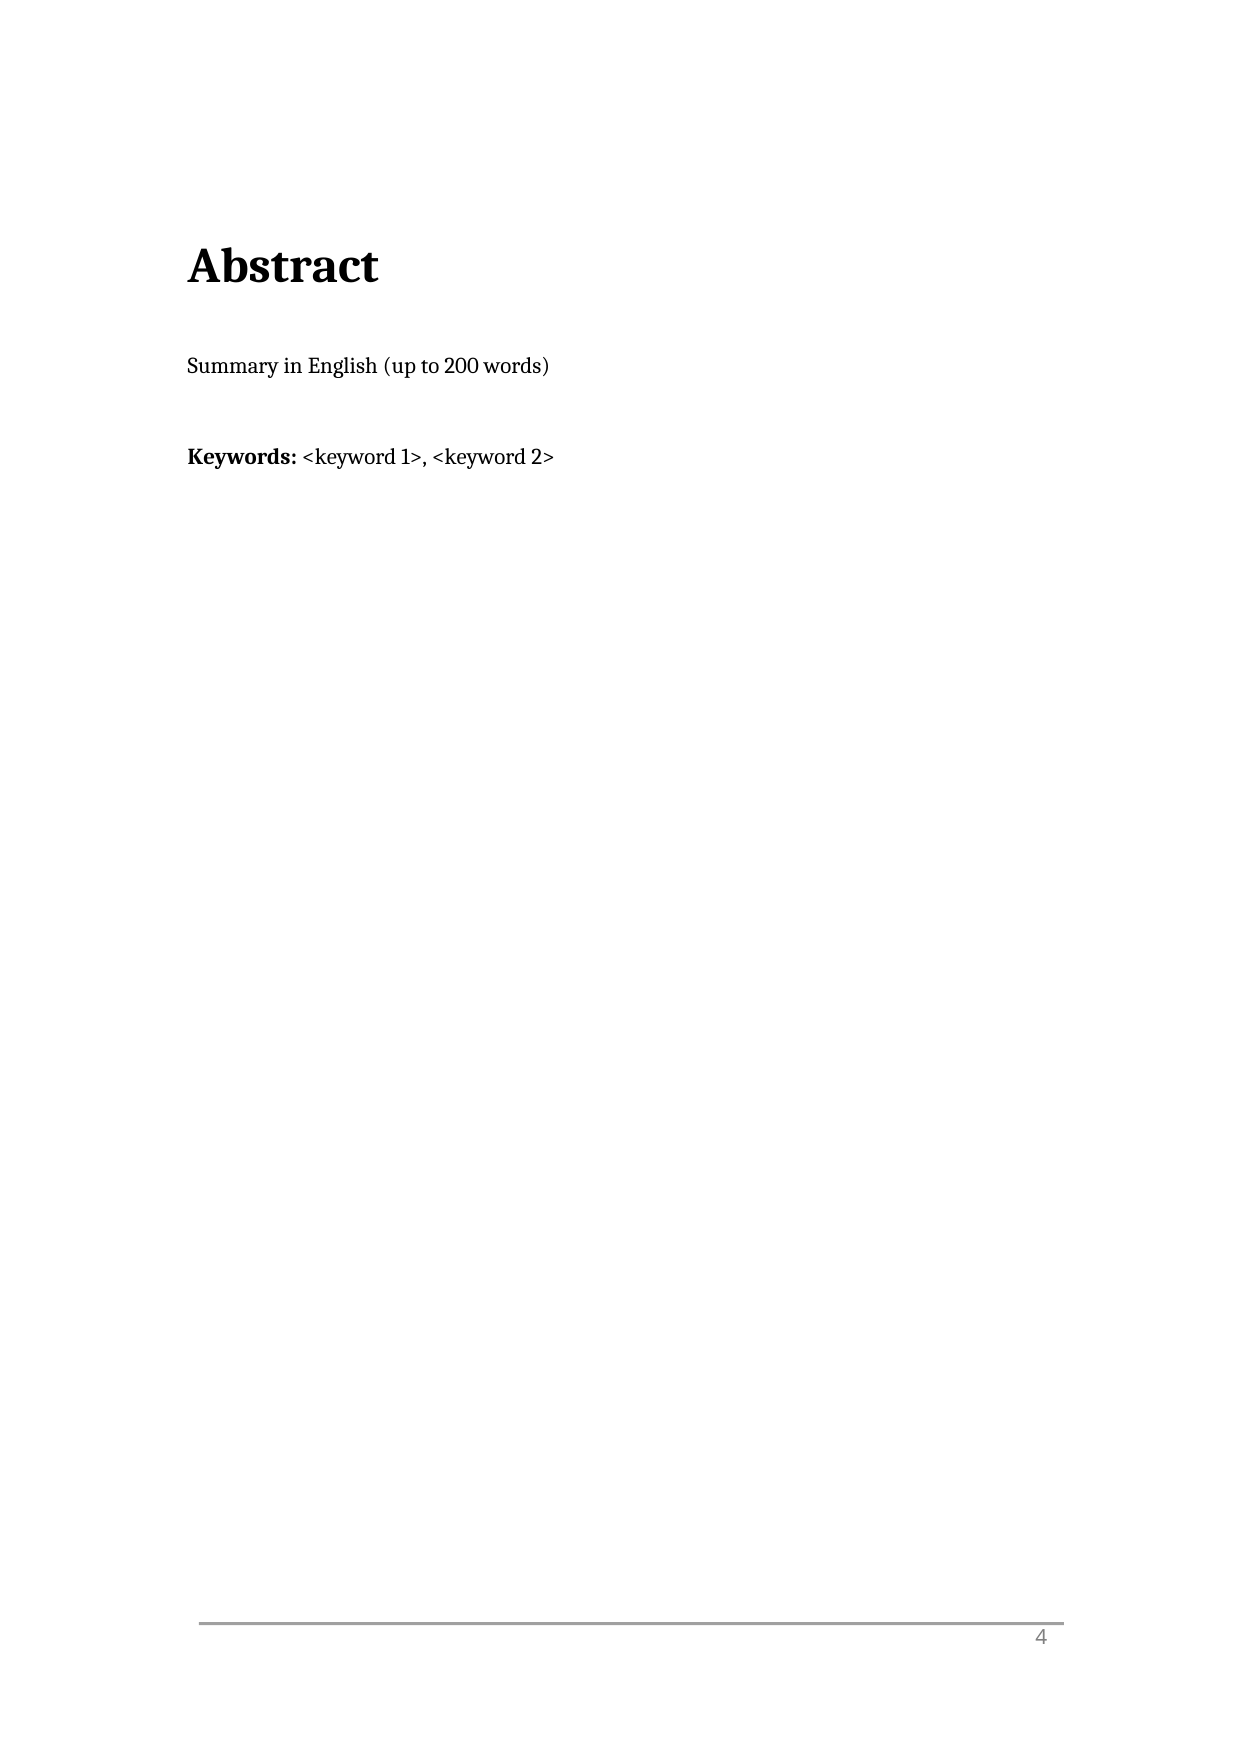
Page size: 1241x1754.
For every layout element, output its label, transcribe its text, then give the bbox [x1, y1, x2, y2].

text Keywords: <keyword 1>, <keyword 2> [187, 444, 1053, 470]
text Summary in English (up to 200 words) [187, 352, 1053, 379]
title Abstract [187, 237, 1053, 295]
